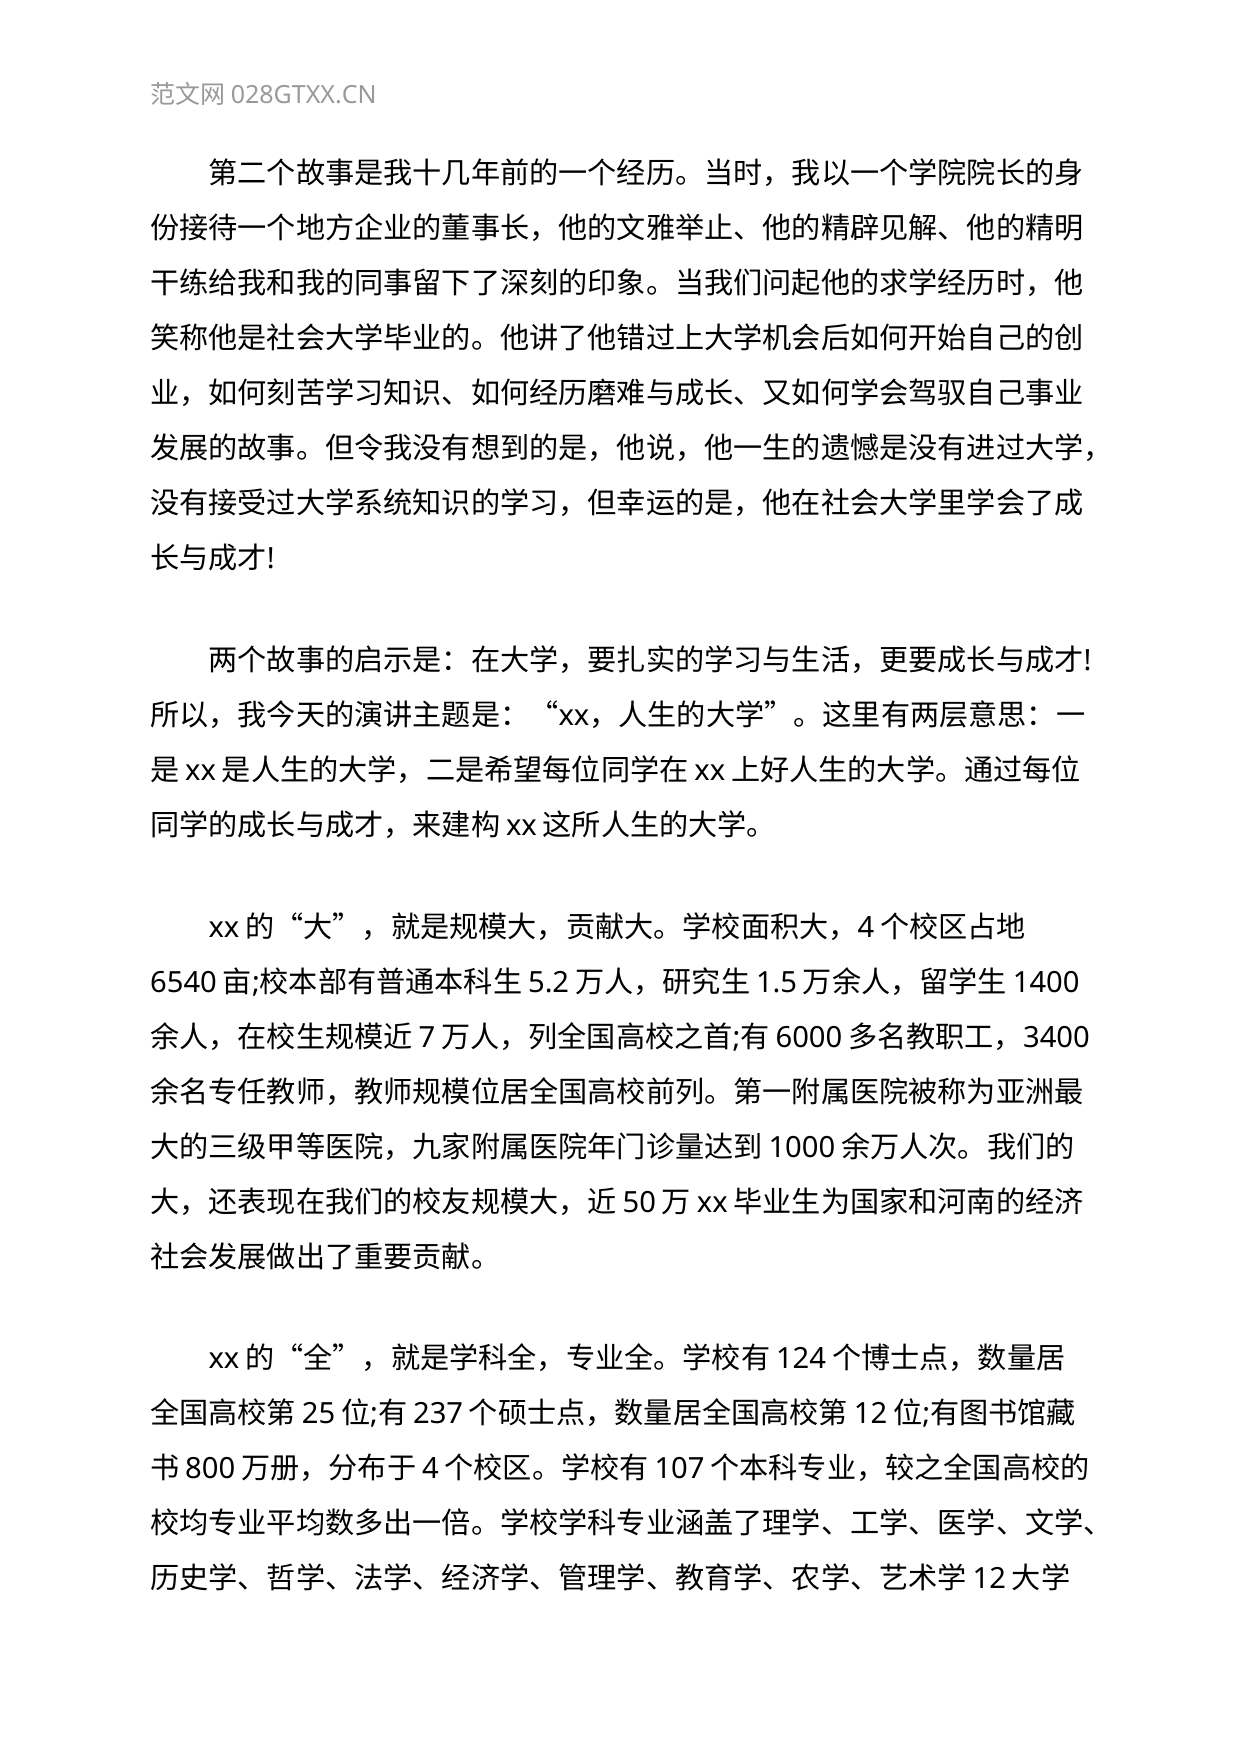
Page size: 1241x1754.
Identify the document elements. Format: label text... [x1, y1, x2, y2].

text 两个故事的启示是：在大学，要扎实的学习与生活，更要成长与成才!所以，我今天的演讲主题是：“xx，人生的大学”。这里有两层意思：一是xx是人生的大学，二是希望每位同学在xx上好人生的大学。通过每位同学的成长与成才，来建构xx这所人生的大学。 [150, 636, 1090, 844]
text 第二个故事是我十几年前的一个经历。当时，我以一个学院院长的身份接待一个地方企业的董事长，他的文雅举止、他的精辟见解、他的精明干练给我和我的同事留下了深刻的印象。当我们问起他的求学经历时，他笑称他是社会大学毕业的。他讲了他错过上大学机会后如何开始自己的创业，如何刻苦学习知识、如何经历磨难与成长、又如何学会驾驭自己事业发展的故事。但令我没有想到的是，他说，他一生的遗憾是没有进过大学，没有接受过大学系统知识的学习，但幸运的是，他在社会大学里学会了成长与成才! [150, 150, 1090, 577]
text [150, 1335, 1090, 1597]
text xx的“大”，就是规模大，贡献大。学校面积大，4个校区占地6540亩;校本部有普通本科生5.2万人，研究生1.5万余人，留学生1400余人，在校生规模近7万人，列全国高校之首;有6000多名教职工，3400余名专任教师，教师规模位居全国高校前列。第一附属医院被称为亚洲最大的三级甲等医院，九家附属医院年门诊量达到1000余万人次。我们的大，还表现在我们的校友规模大，近50万xx毕业生为国家和河南的经济社会发展做出了重要贡献。 [150, 903, 1090, 1275]
